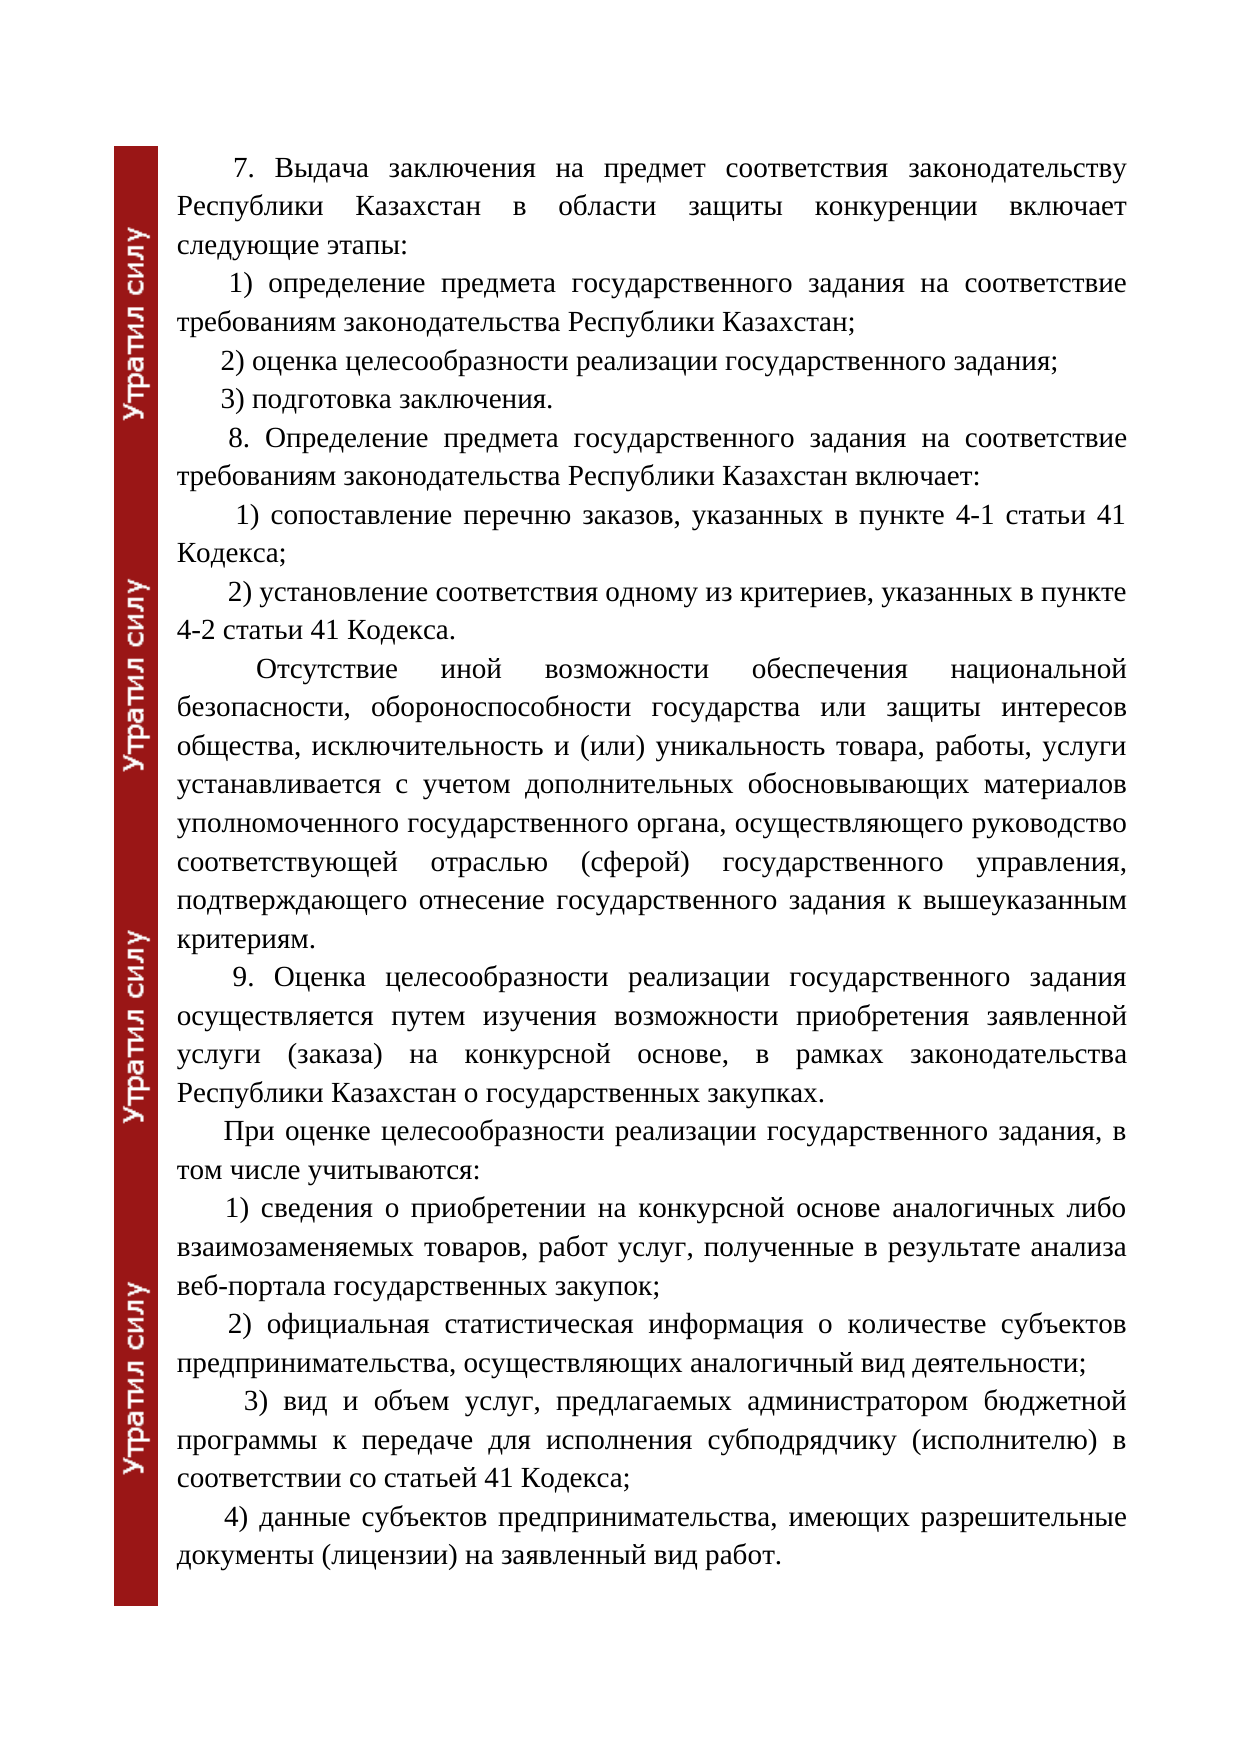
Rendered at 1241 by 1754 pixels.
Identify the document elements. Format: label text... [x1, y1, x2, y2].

text 8. Определение предмета государственного задания на соответствие требованиям законодательства Республики Казахстан включает: [112, 420, 1128, 492]
picture [114, 146, 158, 150]
text 1) определение предмета государственного задания на соответствие требованиям законодательства Республики Казахстан; [112, 266, 1128, 338]
picture [114, 1186, 158, 1191]
picture [114, 1571, 158, 1606]
picture [114, 415, 158, 420]
picture [114, 646, 158, 651]
text 3) подготовка заключения. [112, 381, 1128, 415]
text 2) официальная статистическая информация о количестве субъектов предпринимательства, осуществляющих аналогичный вид деятельности; [112, 1306, 1128, 1378]
text 1) сведения о приобретении на конкурсной основе аналогичных либо взаимозаменяемых товаров, работ услуг, полученные в результате анализа веб-портала государственных закупок; [112, 1191, 1128, 1301]
picture [114, 492, 158, 497]
text Отсутствие иной возможности обеспечения национальной безопасности, обороноспособности государства или защиты интересов общества, исключительность и (или) уникальность товара, работы, услуги устанавливается с учетом дополнительных обосновывающих материалов уполномоченного государственного органа, осуществляющего руководство соответствующей отраслью (сферой) государственного управления, подтверждающего отнесение государственного задания к вышеуказанным критериям. [112, 651, 1128, 954]
text 1) сопоставление перечню заказов, указанных в пункте 4-1 статьи 41 Кодекса; [112, 497, 1128, 569]
picture [114, 1378, 158, 1383]
picture [114, 261, 158, 266]
text 2) установление соответствия одному из критериев, указанных в пункте 4-2 статьи 41 Кодекса. [112, 574, 1128, 646]
picture [114, 338, 158, 343]
picture [114, 954, 158, 959]
text 9. Оценка целесообразности реализации государственного задания осуществляется путем изучения возможности приобретения заявленной услуги (заказа) на конкурсной основе, в рамках законодательства Республики Казахстан о государственных закупках. [112, 959, 1128, 1108]
text 3) вид и объем услуг, предлагаемых администратором бюджетной программы к передаче для исполнения субподрядчику (исполнителю) в соответствии со статьей 41 Кодекса; [112, 1383, 1128, 1494]
text При оценке целесообразности реализации государственного задания, в том числе учитываются: [112, 1113, 1128, 1186]
text 2) оценка целесообразности реализации государственного задания; [112, 343, 1128, 376]
text 7. Выдача заключения на предмет соответствия законодательству Республики Казахстан в области защиты конкуренции включает следующие этапы: [112, 150, 1128, 261]
picture [114, 1301, 158, 1306]
picture [114, 569, 158, 574]
picture [114, 1494, 158, 1499]
picture [114, 376, 158, 381]
text 4) данные субъектов предпринимательства, имеющих разрешительные документы (лицензии) на заявленный вид работ. [112, 1499, 1128, 1571]
picture [114, 1108, 158, 1113]
